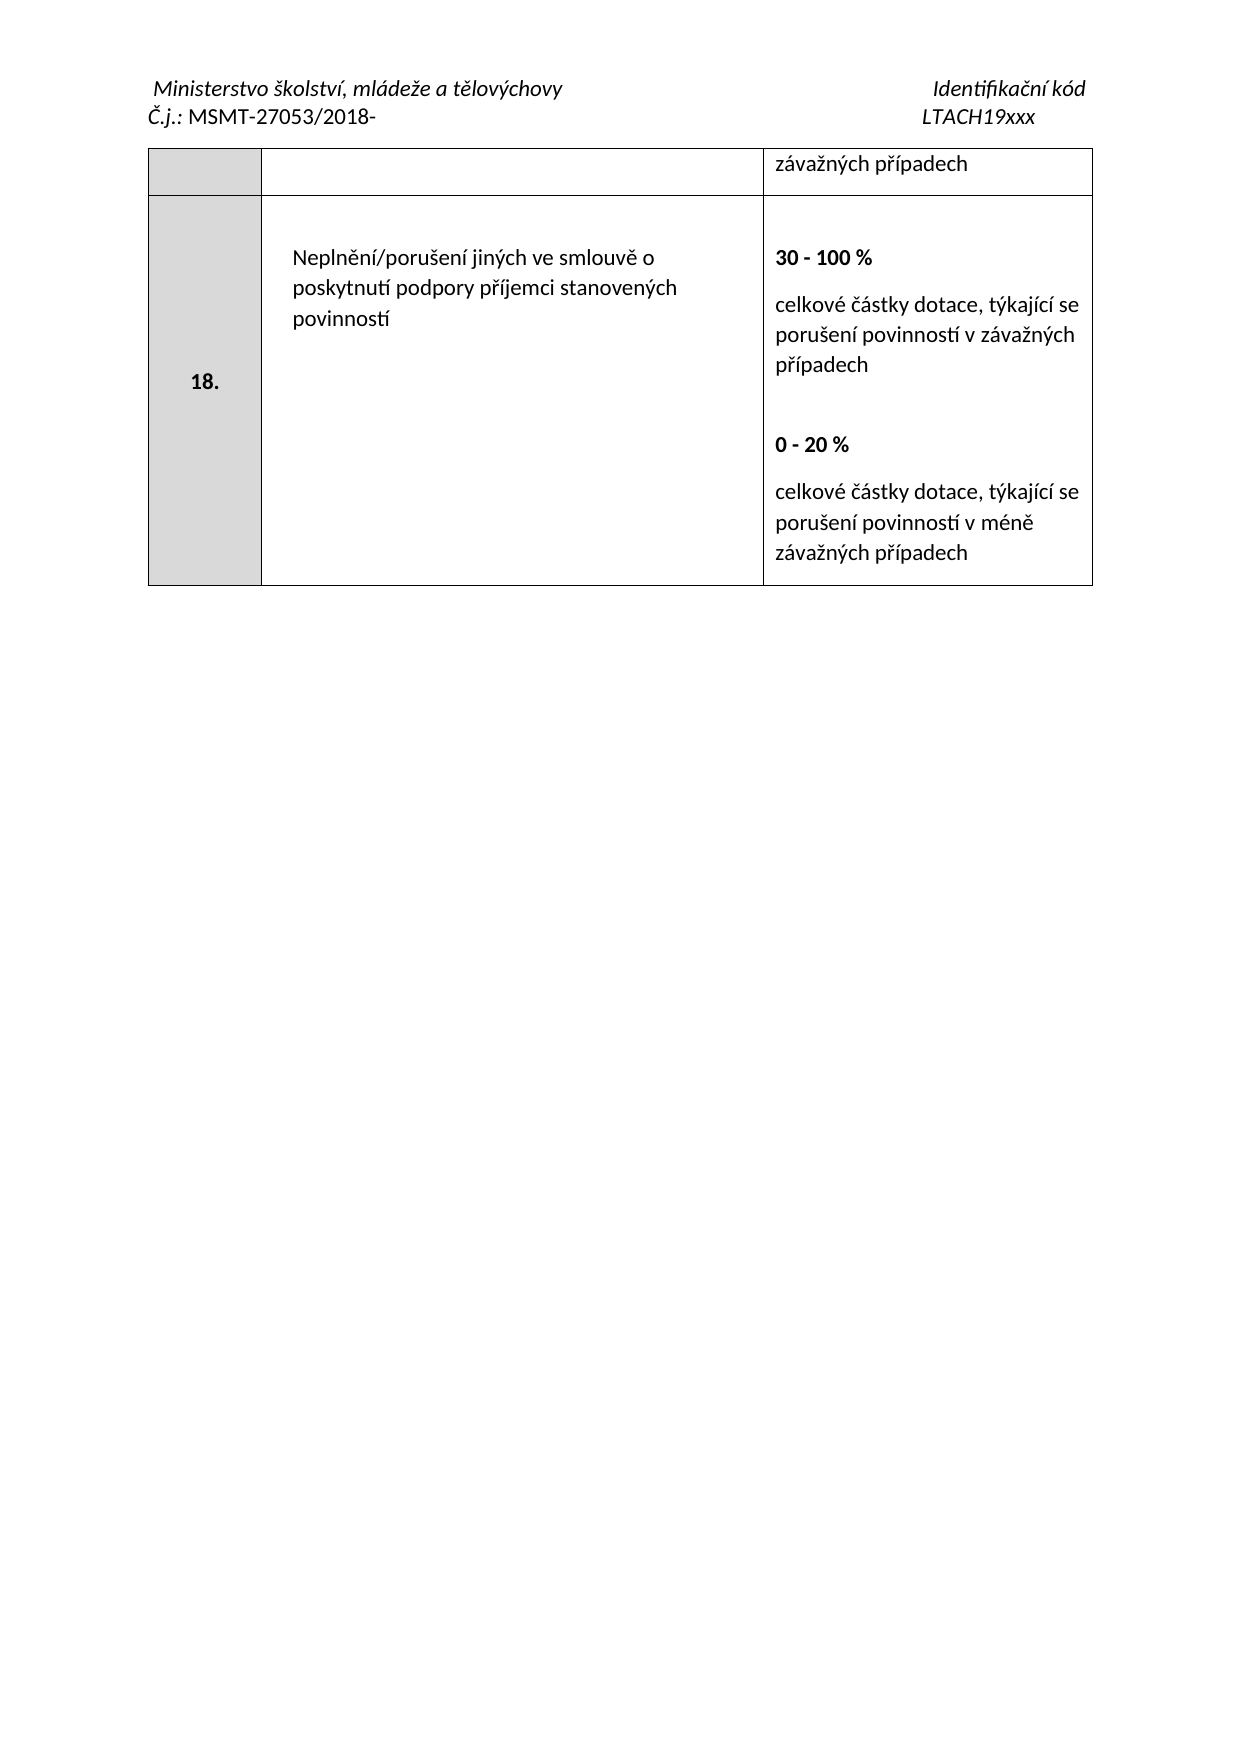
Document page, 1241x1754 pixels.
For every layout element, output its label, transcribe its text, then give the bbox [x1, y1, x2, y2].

table_cell 30 - 100 % celkové částky dotace, týkající se porušení povinností v závažných případech 0 - 20 % celkové částky dotace, týkající se porušení povinností v méně závažných případech [764, 196, 1092, 585]
table_cell 18. [149, 196, 261, 585]
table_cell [764, 149, 1092, 195]
table_cell Neplnění/porušení jiných ve smlouvě o poskytnutí podpory příjemci stanovených povinností [262, 196, 763, 585]
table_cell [262, 149, 763, 195]
table_cell 17. [149, 149, 261, 195]
